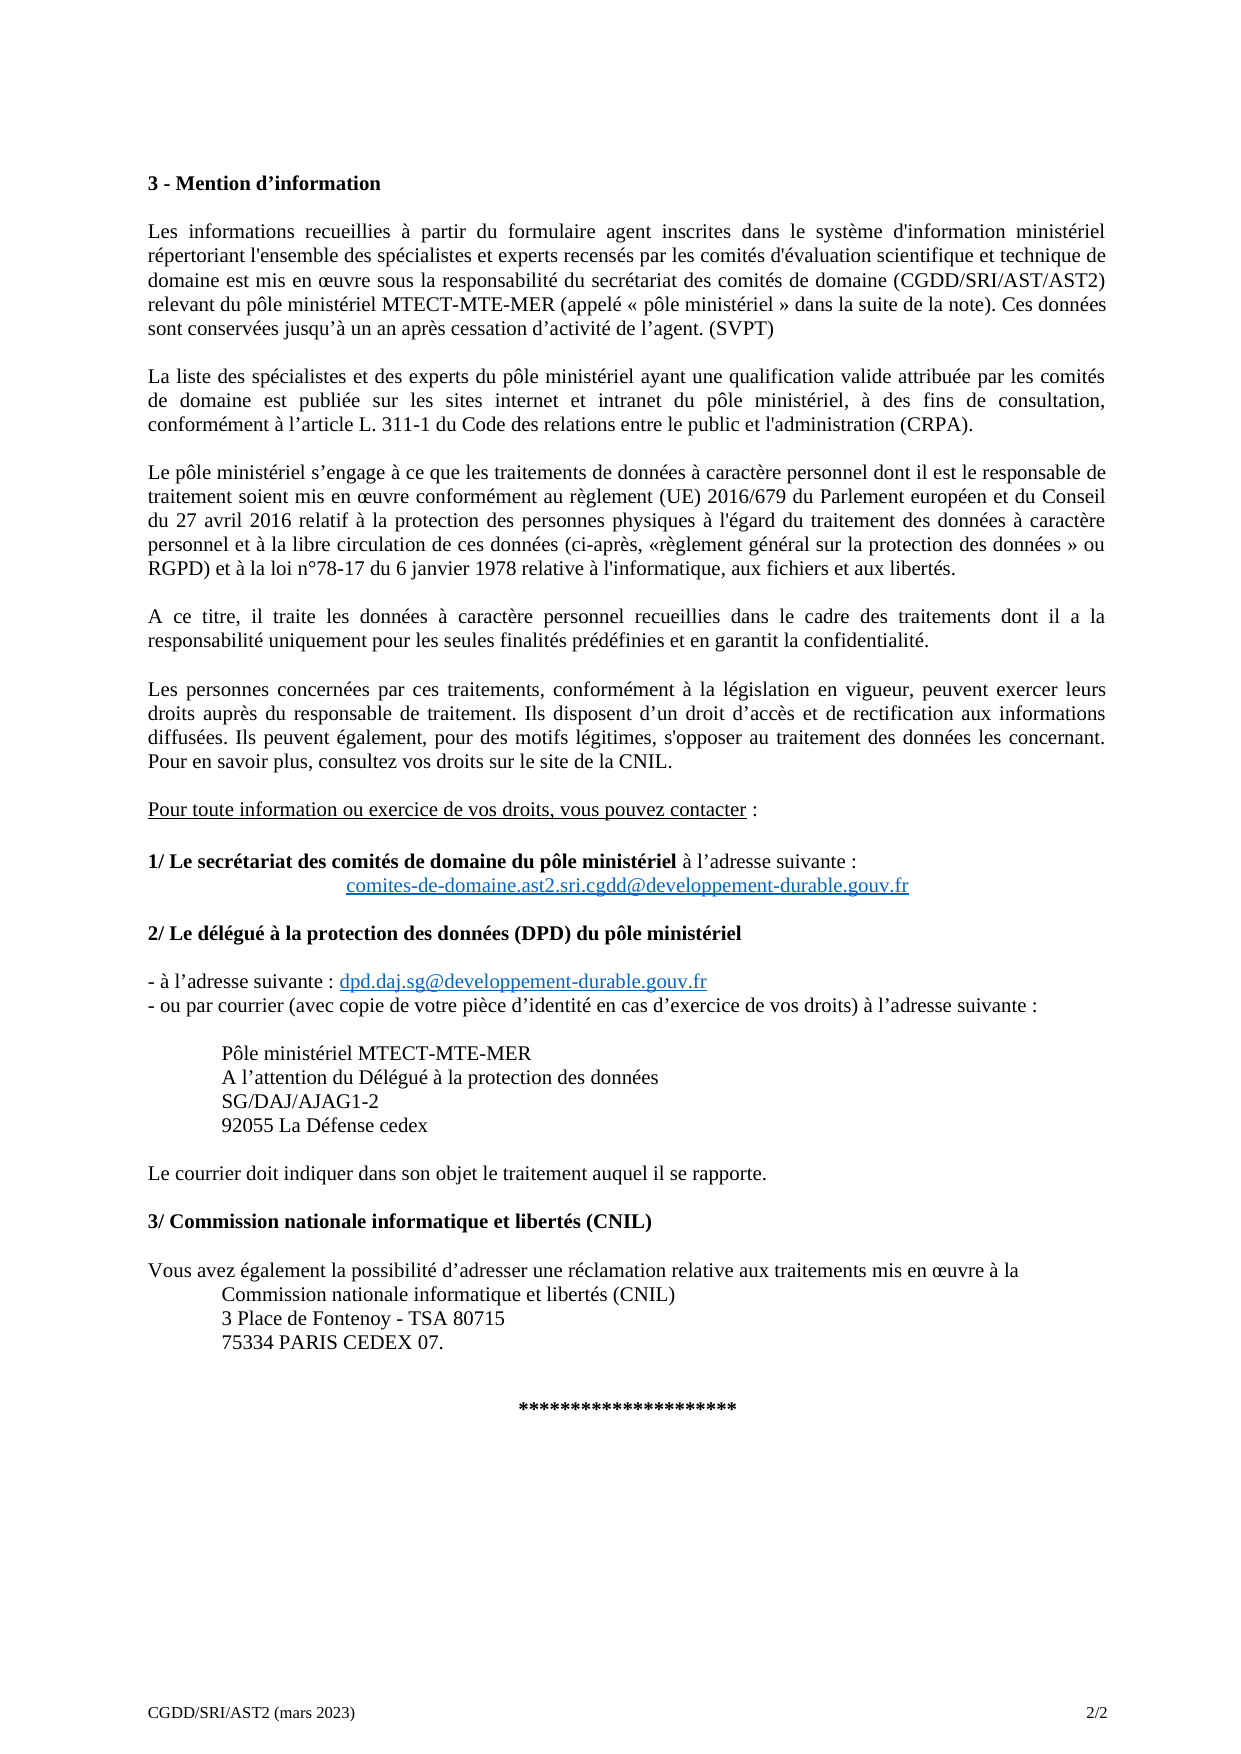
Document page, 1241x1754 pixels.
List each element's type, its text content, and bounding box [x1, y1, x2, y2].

text Pour toute information ou exercice de vos droits, vous pouvez contacter : [148, 797, 1107, 821]
text A l’attention du Délégué à la protection des données [148, 1065, 1107, 1089]
text - à l’adresse suivante : dpd.daj.sg@developpement-durable.gouv.fr [148, 969, 1107, 993]
text Le pôle ministériel s’engage à ce que les traitements de données à caractère personnel dont il est le responsable de traitement soient mis en œuvre conformément au règlement (UE) 2016/679 du Parlement européen et du Conseil du 27 avril 2016 relatif à la protection des personnes physiques à l'égard du traitement des données à caractère personnel et à la libre circulation de ces données (ci-après, «règlement général sur la protection des données » ou RGPD) et à la loi n°78-17 du 6 janvier 1978 relative à l'informatique, aux fichiers et aux libertés. [148, 460, 1107, 580]
text 2/ Le délégué à la protection des données (DPD) du pôle ministériel [148, 921, 1107, 945]
text 3/ Commission nationale informatique et libertés (CNIL) [148, 1209, 1107, 1233]
text - ou par courrier (avec copie de votre pièce d’identité en cas d’exercice de vos droits) à l’adresse suivante : [148, 993, 1107, 1017]
text Les informations recueillies à partir du formulaire agent inscrites dans le système d'information ministériel répertoriant l'ensemble des spécialistes et experts recensés par les comités d'évaluation scientifique et technique de domaine est mis en œuvre sous la responsabilité du secrétariat des comités de domaine (CGDD/SRI/AST/AST2) relevant du pôle ministériel MTECT-MTE-MER (appelé « pôle ministériel » dans la suite de la note). Ces données sont conservées jusqu’à un an après cessation d’activité de l’agent. (SVPT) [148, 219, 1107, 340]
text comites-de-domaine.ast2.sri.cgdd@developpement-durable.gouv.fr [148, 873, 1107, 897]
text A ce titre, il traite les données à caractère personnel recueillies dans le cadre des traitements dont il a la responsabilité uniquement pour les seules finalités prédéfinies et en garantit la confidentialité. [148, 604, 1107, 652]
text 1/ Le secrétariat des comités de domaine du pôle ministériel à l’adresse suivante : [148, 848, 1107, 873]
text SG/DAJ/AJAG1-2 [148, 1089, 1107, 1113]
text Le courrier doit indiquer dans son objet le traitement auquel il se rapporte. [148, 1161, 1107, 1185]
text Pôle ministériel MTECT-MTE-MER [148, 1041, 1107, 1065]
text 3 - Mention d’information [148, 171, 1107, 195]
text ********************* [148, 1397, 1107, 1421]
text Les personnes concernées par ces traitements, conformément à la législation en vigueur, peuvent exercer leurs droits auprès du responsable de traitement. Ils disposent d’un droit d’accès et de rectification aux informations diffusées. Ils peuvent également, pour des motifs légitimes, s'opposer au traitement des données les concernant. Pour en savoir plus, consultez vos droits sur le site de la CNIL. [148, 677, 1107, 773]
text 3 Place de Fontenoy - TSA 80715 [148, 1306, 1107, 1330]
text 92055 La Défense cedex [148, 1113, 1107, 1137]
text La liste des spécialistes et des experts du pôle ministériel ayant une qualification valide attribuée par les comités de domaine est publiée sur les sites internet et intranet du pôle ministériel, à des fins de consultation, conformément à l’article L. 311-1 du Code des relations entre le public et l'administration (CRPA). [148, 364, 1107, 436]
text Commission nationale informatique et libertés (CNIL) [148, 1282, 1107, 1306]
text 75334 PARIS CEDEX 07. [148, 1330, 1107, 1354]
text Vous avez également la possibilité d’adresser une réclamation relative aux traitements mis en œuvre à la [148, 1258, 1107, 1282]
